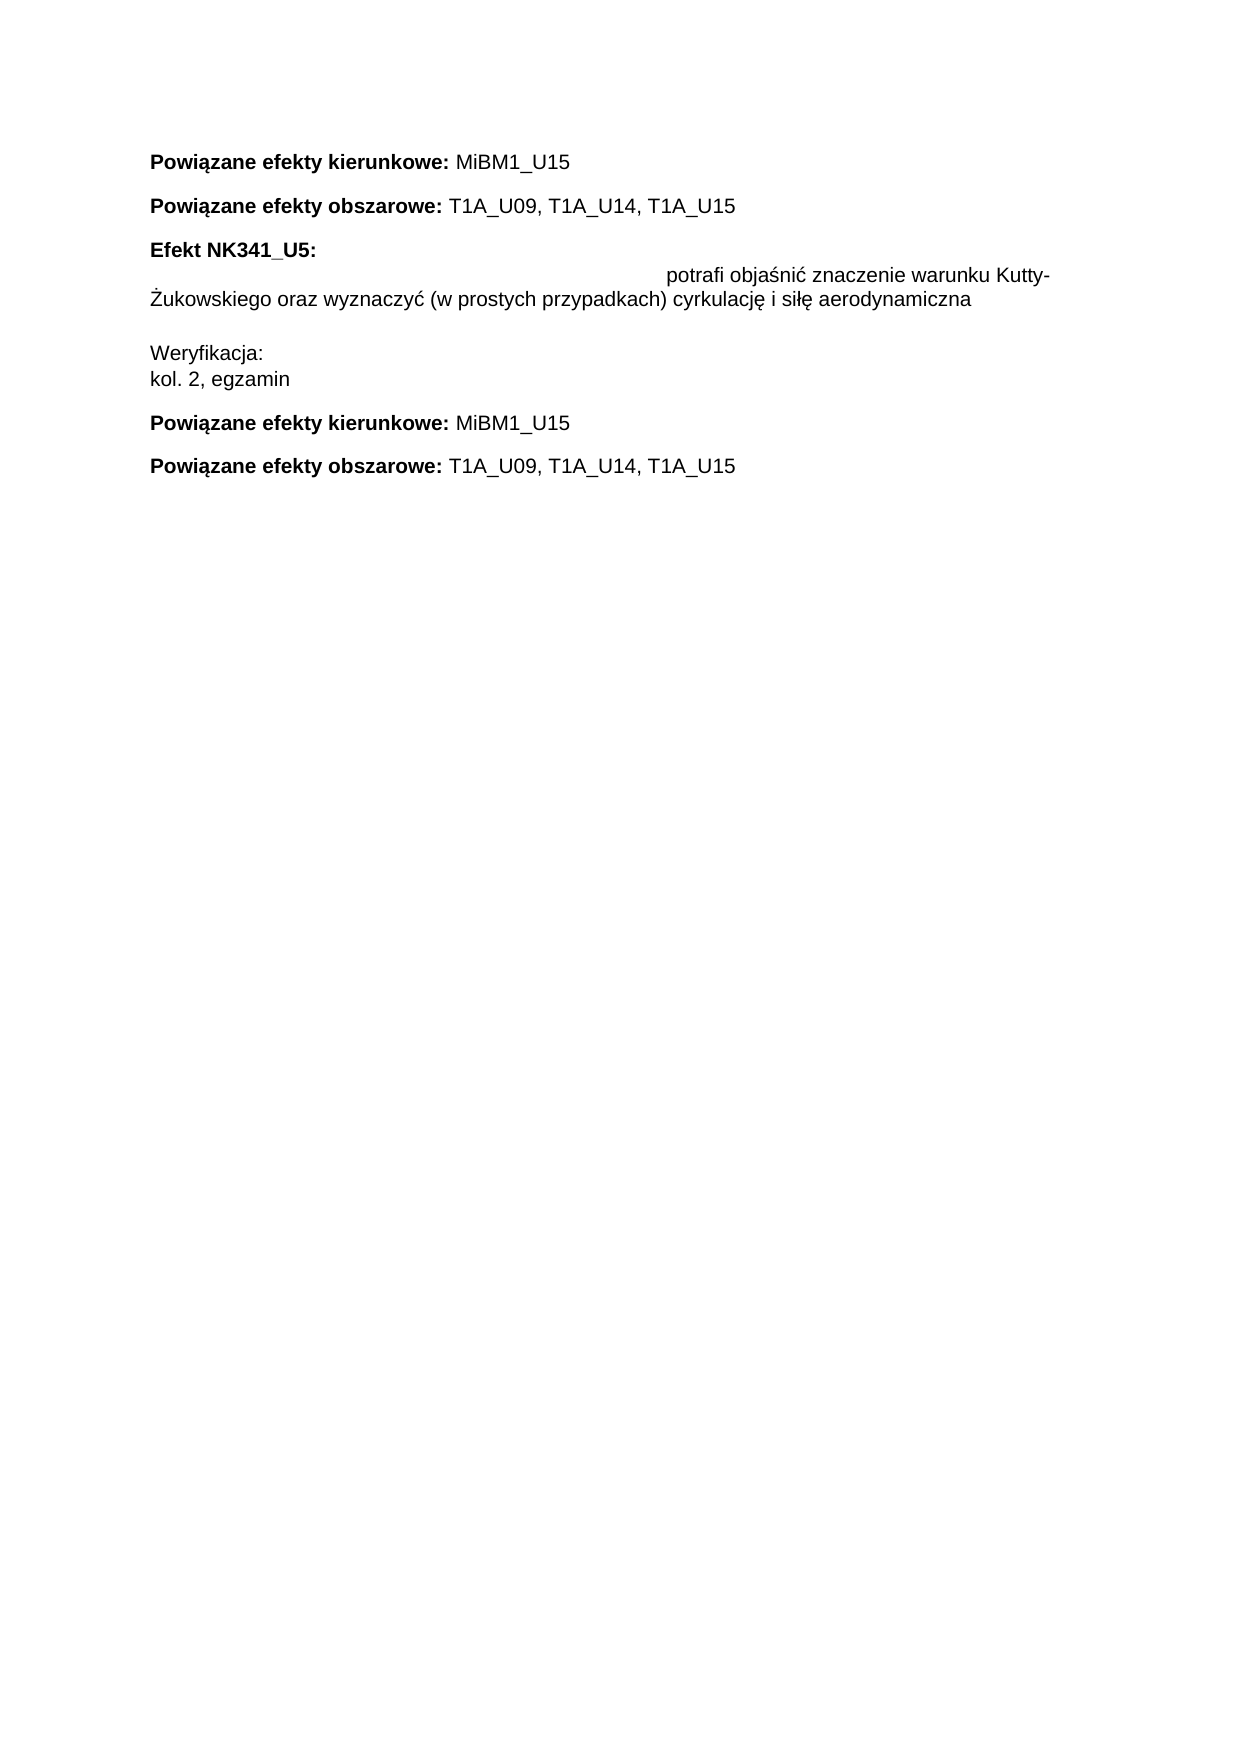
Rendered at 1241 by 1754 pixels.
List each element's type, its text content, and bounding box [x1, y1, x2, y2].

text Weryfikacja: [150, 341, 1090, 364]
text Powiązane efekty kierunkowe: MiBM1_U15 [150, 410, 1090, 434]
text Efekt NK341_U5: [150, 237, 1090, 261]
text Powiązane efekty obszarowe: T1A_U09, T1A_U14, T1A_U15 [150, 194, 1090, 218]
text Powiązane efekty obszarowe: T1A_U09, T1A_U14, T1A_U15 [150, 454, 1090, 478]
text kol. 2, egzamin [150, 367, 1090, 391]
text Powiązane efekty kierunkowe: MiBM1_U15 [150, 150, 1090, 174]
text potrafi objaśnić znaczenie warunku Kutty-Żukowskiego oraz wyznaczyć (w prostych przypadkach) cyrkulację i siłę aerodynamiczna [150, 262, 1090, 334]
